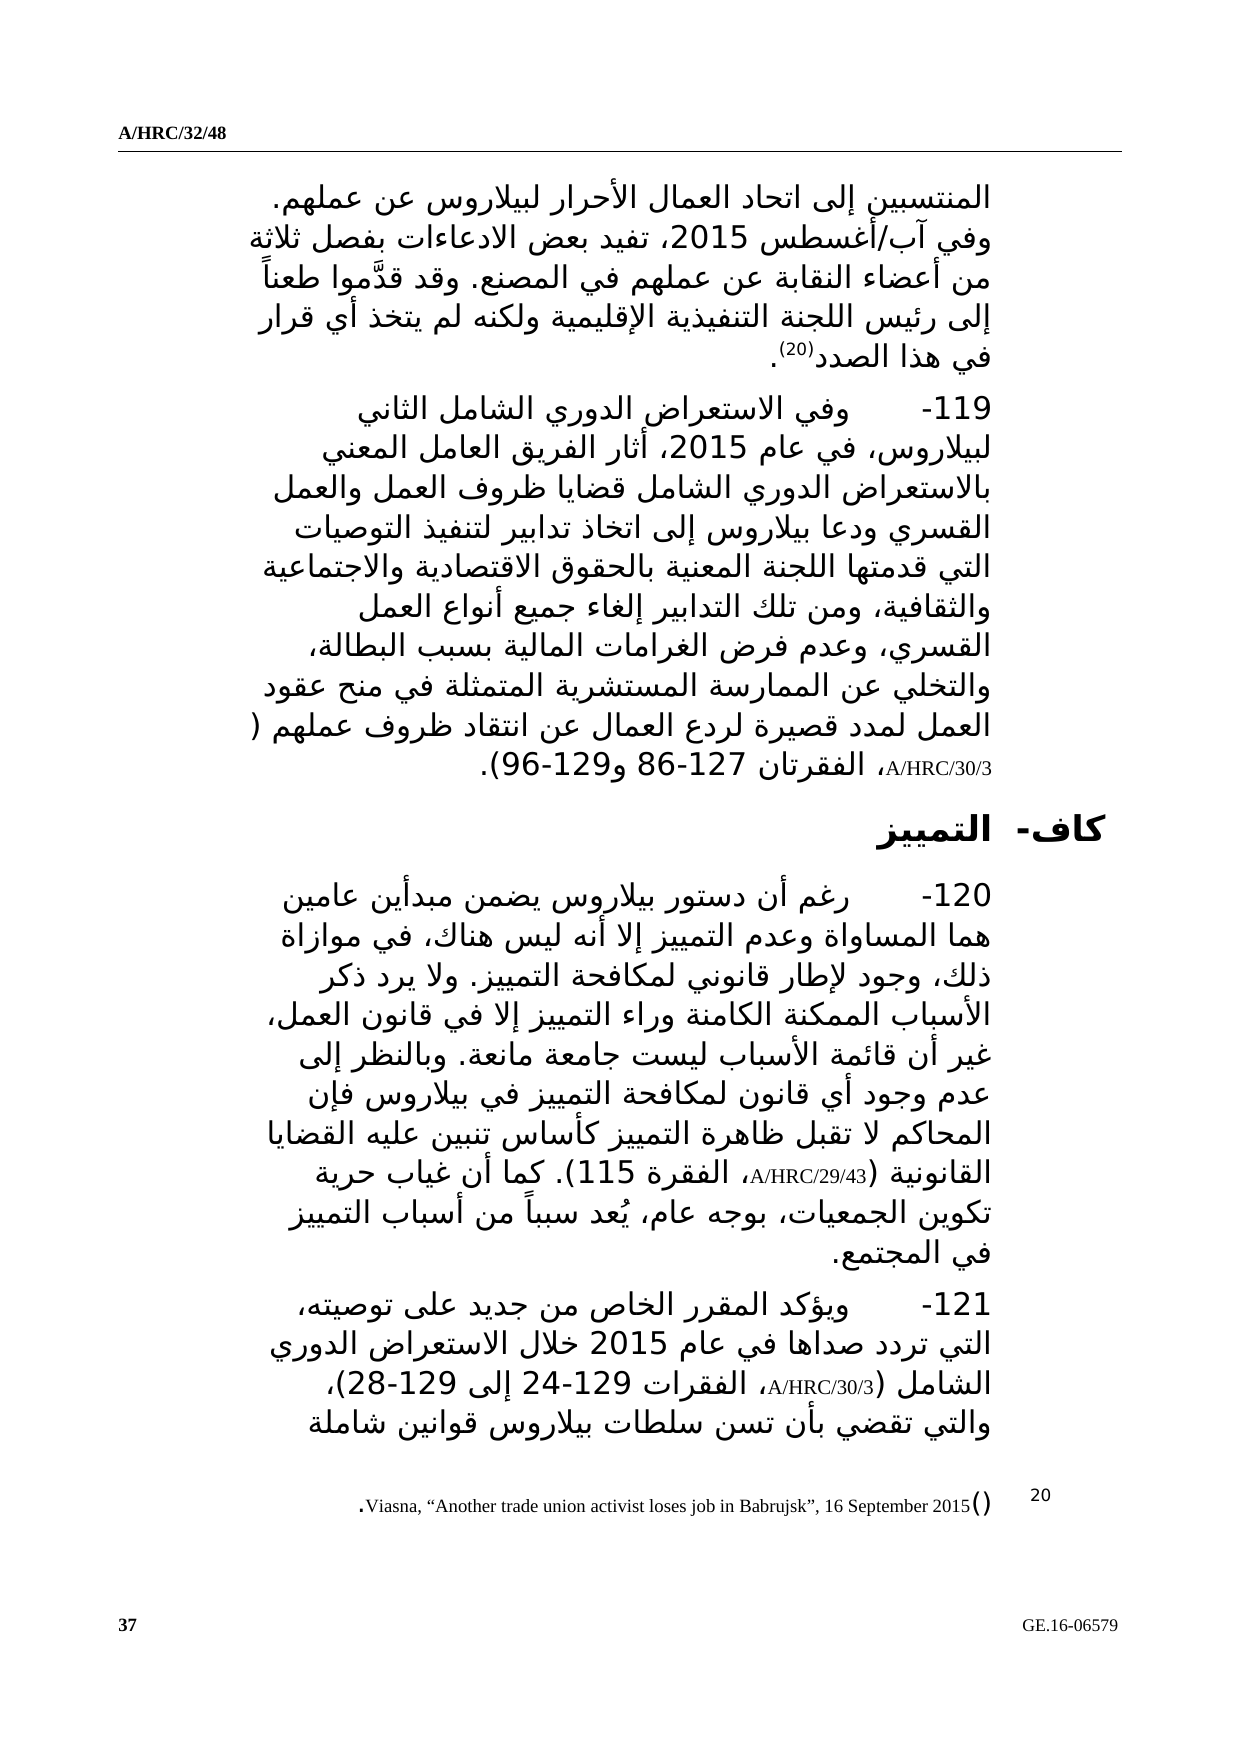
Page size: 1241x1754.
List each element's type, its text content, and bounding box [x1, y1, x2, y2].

text 119- وفي الاستعراض الدوري الشامل الثاني لبيلاروس، في عام 2015، أثار الفريق العامل المعني بالاستعراض الدوري الشامل قضايا ظروف العمل والعمل القسري ودعا بيلاروس إلى اتخاذ تدابير لتنفيذ التوصيات التي قدمتها اللجنة المعنية بالحقوق الاقتصادية والاجتماعية والثقافية، ومن تلك التدابير إلغاء جميع أنواع العمل القسري، وعدم فرض الغرامات المالية بسبب البطالة، والتخلي عن الممارسة المستشرية المتمثلة في منح عقود العمل لمدد قصيرة لردع العمال عن انتقاد ظروف عملهم (A/HRC/30/3، الفقرتان 127-86 و129-96). [248, 388, 992, 783]
text كاف- التمييز [248, 808, 1122, 850]
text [248, 177, 992, 375]
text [248, 1283, 992, 1442]
text 120- رغم أن دستور بيلاروس يضمن مبدأين عامين هما المساواة وعدم التمييز إلا أنه ليس هناك، في موازاة ذلك، وجود لإطار قانوني لمكافحة التمييز. ولا يرد ذكر الأسباب الممكنة الكامنة وراء التمييز إلا في قانون العمل، غير أن قائمة الأسباب ليست جامعة مانعة. وبالنظر إلى عدم وجود أي قانون لمكافحة التمييز في بيلاروس فإن المحاكم لا تقبل ظاهرة التمييز كأساس تنبين عليه القضايا القانونية (A/HRC/29/43، الفقرة 115). كما أن غياب حرية تكوين الجمعيات، بوجه عام، يُعد سبباً من أسباب التمييز في المجتمع. [248, 875, 992, 1271]
